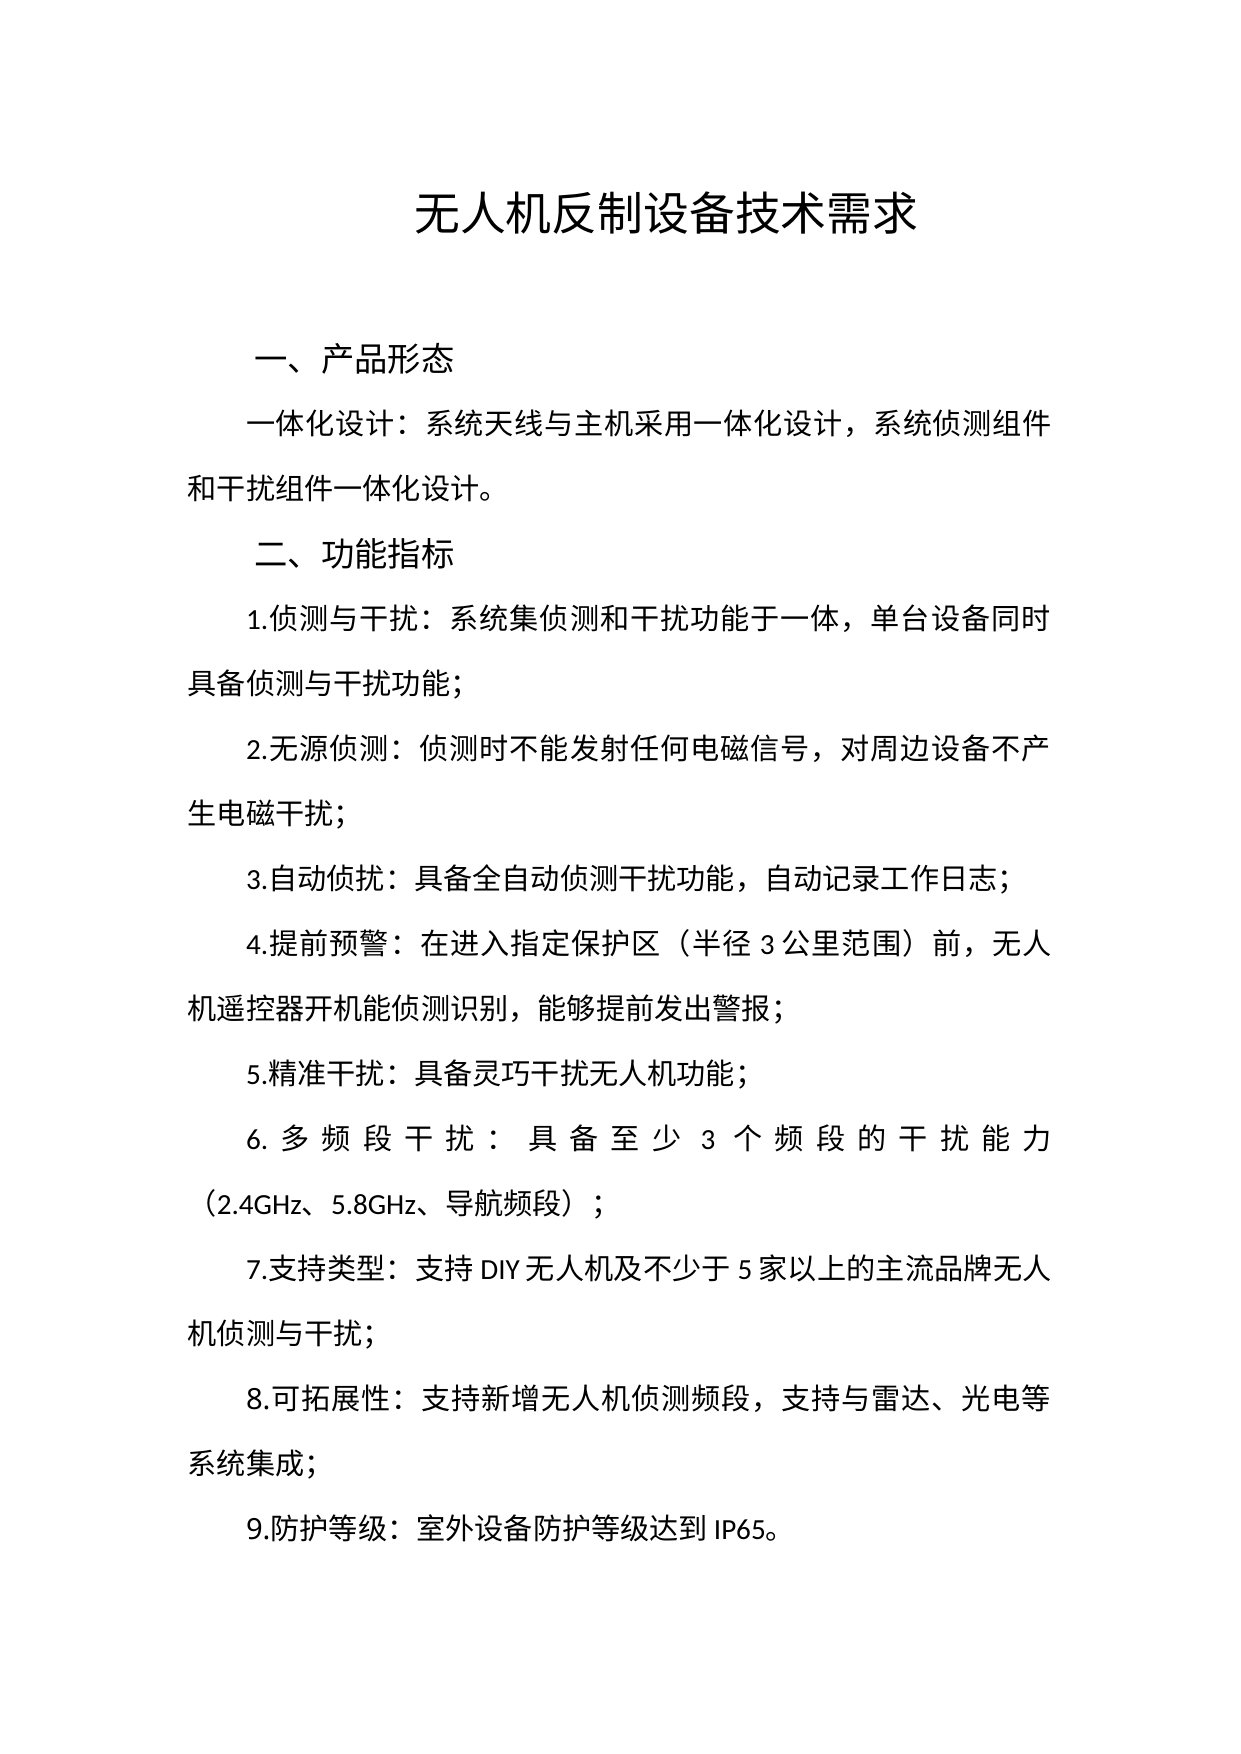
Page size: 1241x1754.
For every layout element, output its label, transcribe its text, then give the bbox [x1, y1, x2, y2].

text 7.支持类型：支持DIY无人机及不少于5家以上的主流品牌无人机侦测与干扰； [187, 1234, 1053, 1364]
text 5.精准干扰：具备灵巧干扰无人机功能； [187, 1039, 1053, 1104]
text 无人机反制设备技术需求 [187, 162, 1053, 259]
text 9.防护等级：室外设备防护等级达到IP65。 [187, 1494, 1053, 1559]
text 一、产品形态 [187, 324, 1053, 389]
text 二、功能指标 [187, 519, 1053, 584]
text 4.提前预警：在进入指定保护区（半径3公里范围）前，无人机遥控器开机能侦测识别，能够提前发出警报； [187, 909, 1053, 1039]
text 2.无源侦测：侦测时不能发射任何电磁信号，对周边设备不产生电磁干扰； [187, 714, 1053, 844]
text 1.侦测与干扰：系统集侦测和干扰功能于一体，单台设备同时具备侦测与干扰功能； [187, 584, 1053, 714]
text 3.自动侦扰：具备全自动侦测干扰功能，自动记录工作日志； [187, 844, 1053, 909]
text 8.可拓展性：支持新增无人机侦测频段，支持与雷达、光电等系统集成； [187, 1364, 1053, 1494]
text 一体化设计：系统天线与主机采用一体化设计，系统侦测组件和干扰组件一体化设计。 [187, 389, 1053, 519]
text 6.多频段干扰：具备至少3个频段的干扰能力（2.4GHz、5.8GHz、导航频段）； [187, 1104, 1053, 1234]
